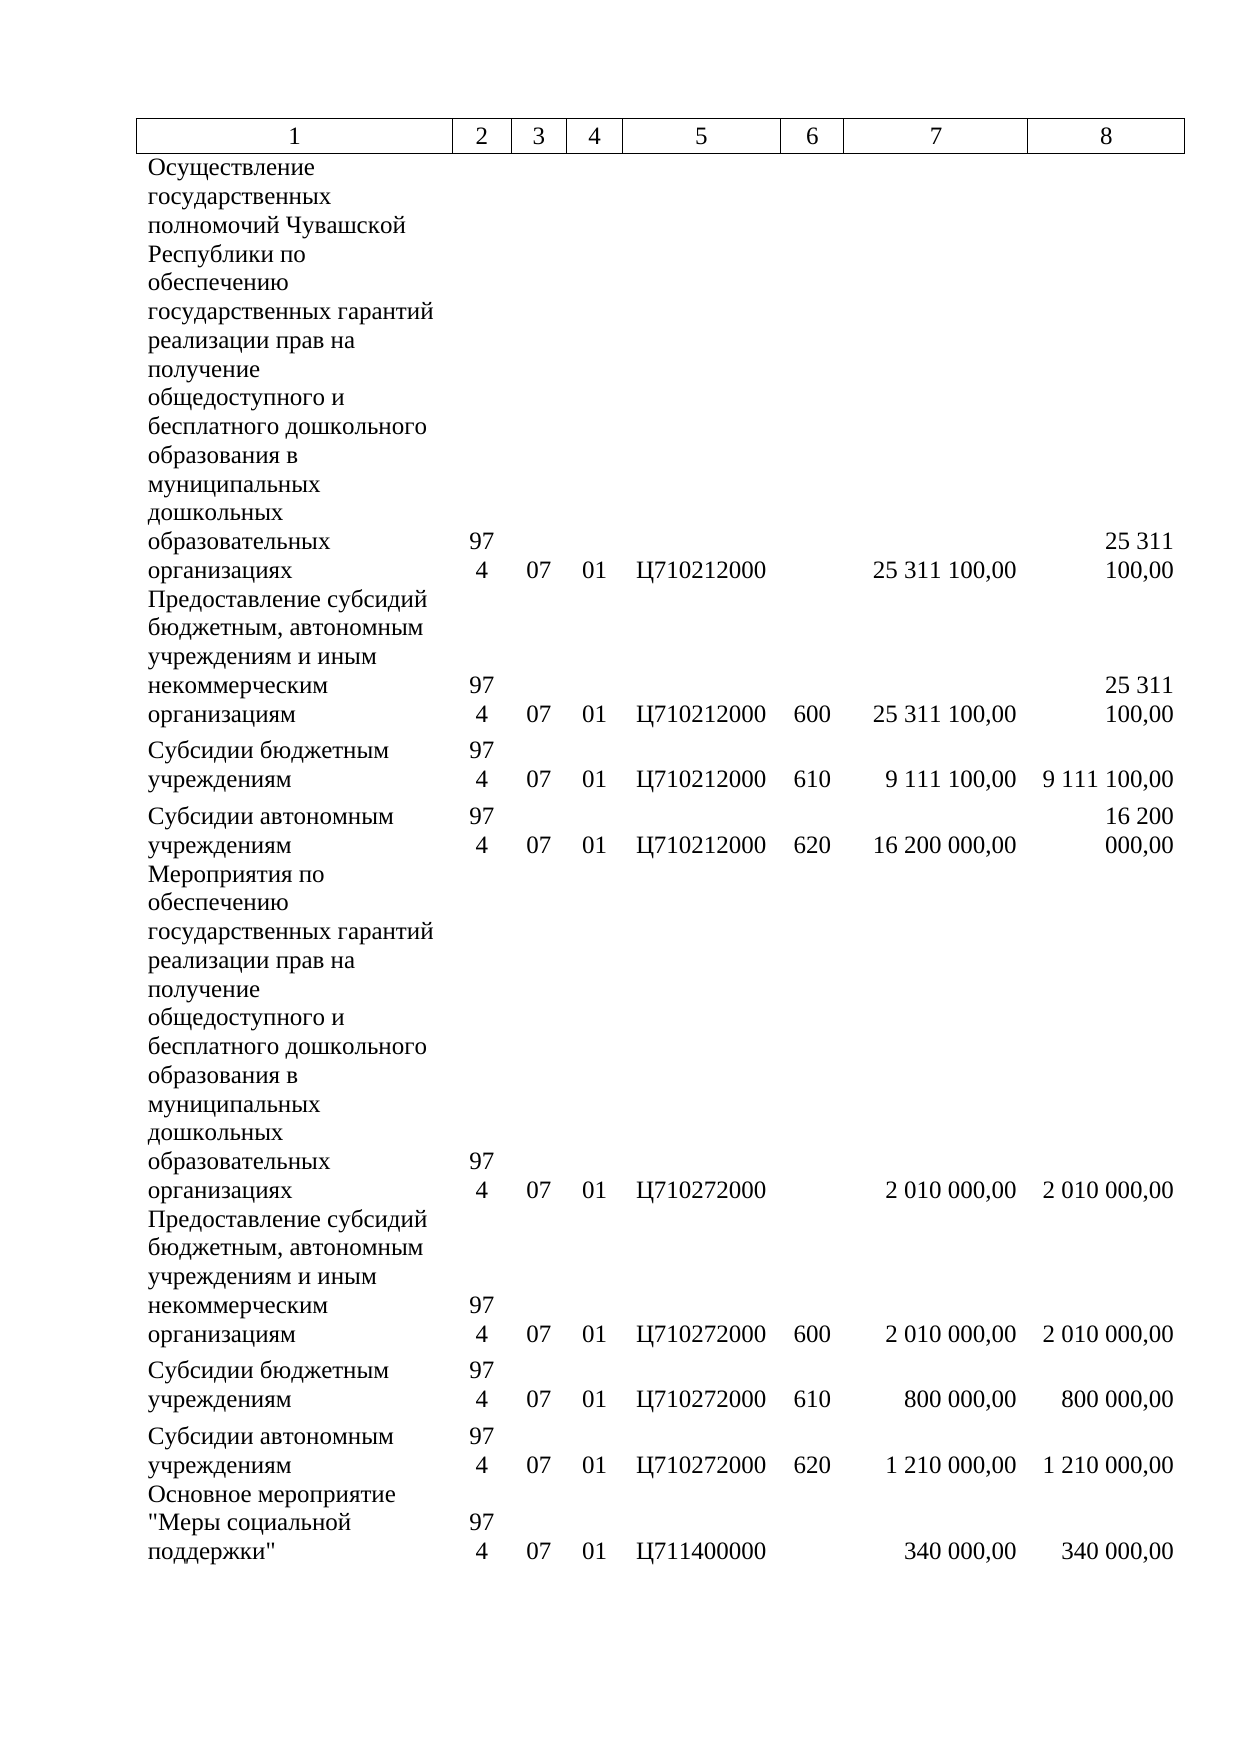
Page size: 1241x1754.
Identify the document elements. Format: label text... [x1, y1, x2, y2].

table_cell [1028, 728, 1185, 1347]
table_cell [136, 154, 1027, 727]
table_header 5 [623, 119, 780, 152]
table_header 4 [567, 119, 622, 152]
table_header 2 [453, 119, 511, 152]
table_header 8 [1028, 119, 1184, 152]
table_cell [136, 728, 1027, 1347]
table_header 1 [137, 119, 452, 152]
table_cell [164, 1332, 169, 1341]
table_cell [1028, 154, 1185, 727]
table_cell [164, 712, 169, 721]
table_header 3 [512, 119, 566, 152]
table_header 6 [781, 119, 843, 152]
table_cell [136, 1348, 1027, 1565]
table_header 7 [844, 119, 1027, 152]
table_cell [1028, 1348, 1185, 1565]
